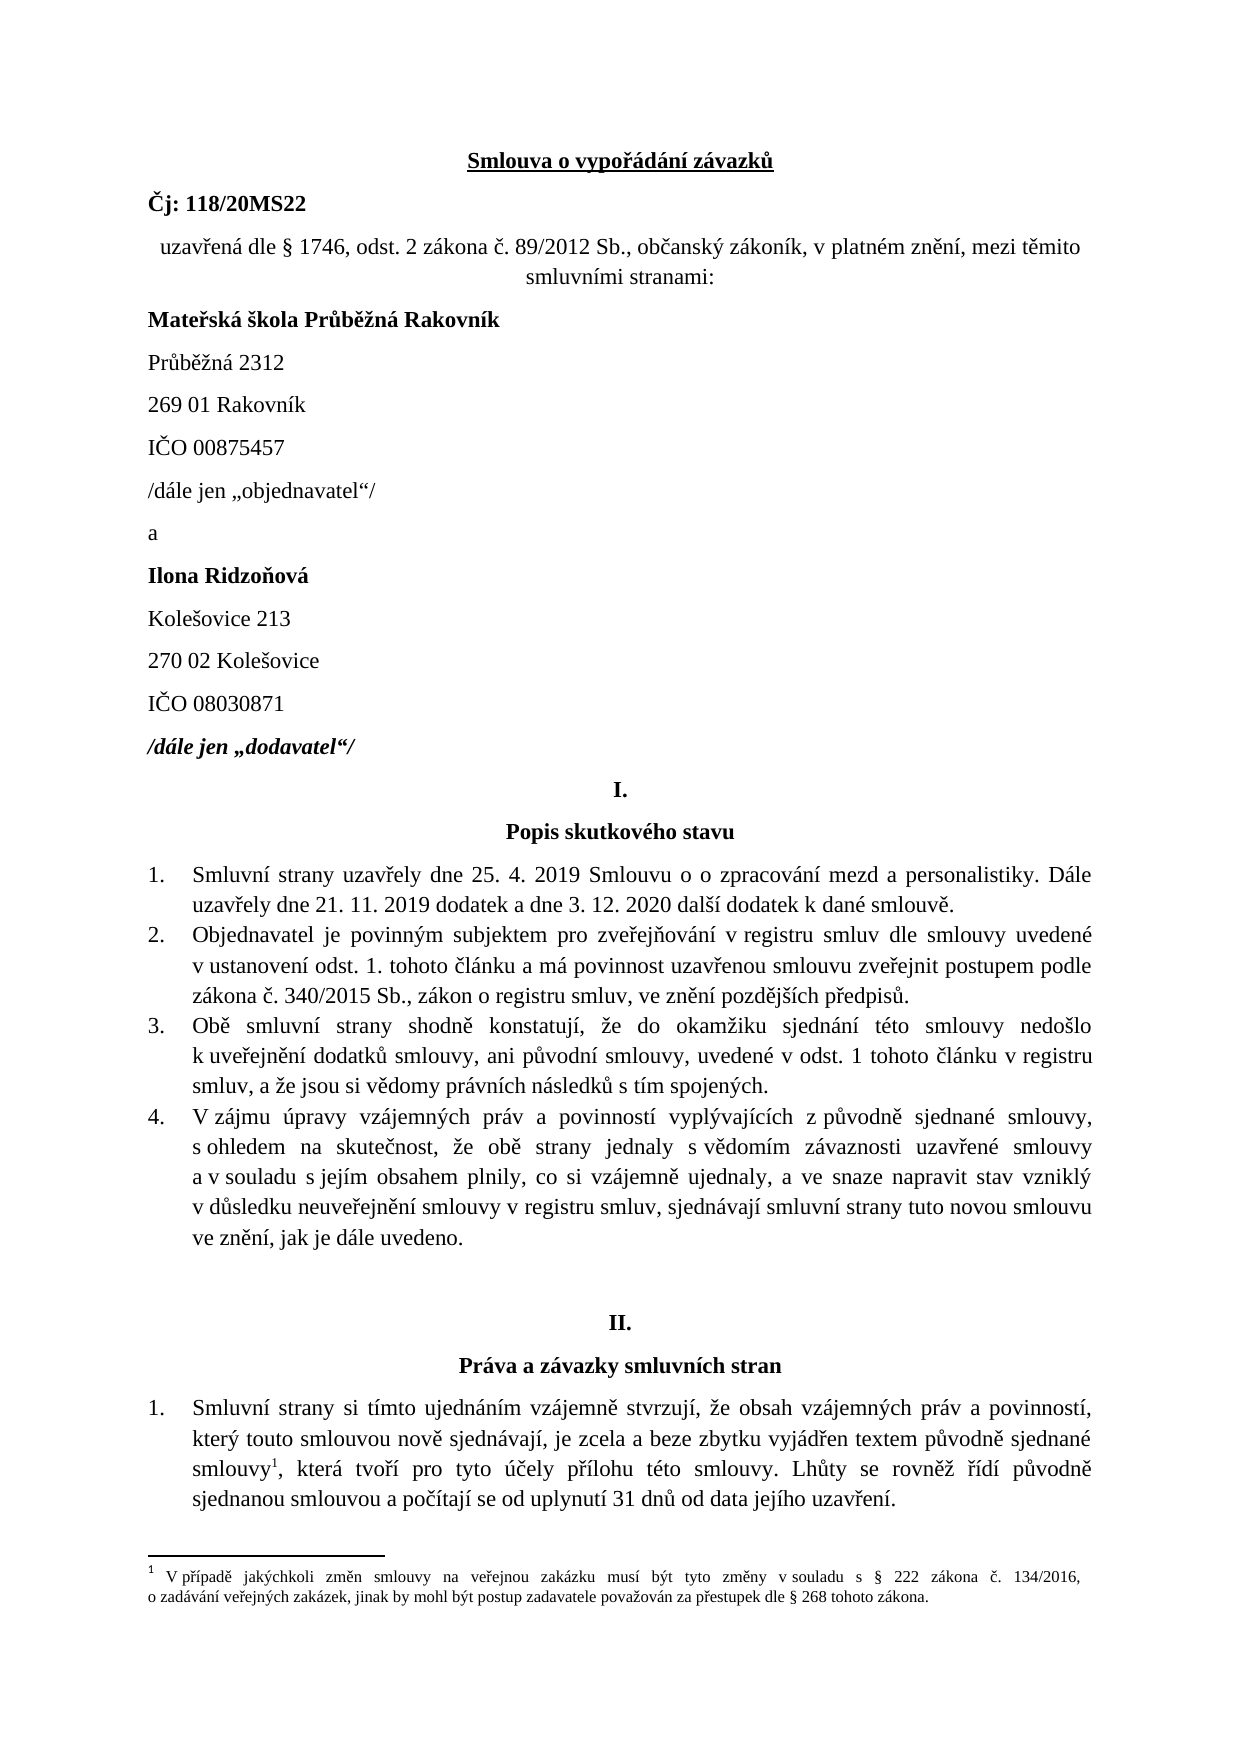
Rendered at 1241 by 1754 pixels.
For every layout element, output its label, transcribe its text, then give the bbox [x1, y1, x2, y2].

text uzavřená dle § 1746, odst. 2 zákona č. 89/2012 Sb., občanský zákoník, v platném znění, mezi těmito smluvními stranami: [148, 233, 1093, 289]
list a [148, 519, 1093, 546]
text I. [148, 776, 1093, 802]
list Objednavatel je povinným subjektem pro zveřejňování v registru smluv dle smlouvy uvedené v ustanovení odst. 1. tohoto článku a má povinnost uzavřenou smlouvu zveřejnit postupem podle zákona č. 340/2015 Sb., zákon o registru smluv, ve znění pozdějších předpisů. [148, 922, 1093, 1008]
list /dále jen „objednavatel“/ [148, 477, 1093, 503]
text Práva a závazky smluvních stran [148, 1352, 1093, 1378]
list Kolešovice 213 [148, 605, 1093, 631]
list Smluvní strany si tímto ujednáním vzájemně stvrzují, že obsah vzájemných práv a povinností, který touto smlouvou nově sjednávají, je zcela a beze zbytku vyjádřen textem původně sjednané smlouvy, která tvoří pro tyto účely přílohu této smlouvy. Lhůty se rovněž řídí původně sjednanou smlouvou a počítají se od uplynutí 31 dnů od data jejího uzavření. [148, 1394, 1093, 1511]
list 270 02 Kolešovice [148, 648, 1093, 674]
list /dále jen „dodavatel“/ [148, 733, 1093, 759]
list Obě smluvní strany shodně konstatují, že do okamžiku sjednání této smlouvy nedošlo k uveřejnění dodatků smlouvy, ani původní smlouvy, uvedené v odst. 1 tohoto článku v registru smluv, a že jsou si vědomy právních následků s tím spojených. [148, 1012, 1093, 1099]
list Ilona Ridzoňová [148, 562, 1093, 588]
title Smlouva o vypořádání závazků [148, 148, 1093, 174]
title Čj: 118/20MS22 [148, 190, 1093, 217]
list IČO 08030871 [148, 690, 1093, 717]
list V zájmu úpravy vzájemných práv a povinností vyplývajících z původně sjednané smlouvy, s ohledem na skutečnost, že obě strany jednaly s vědomím závaznosti uzavřené smlouvy a v souladu s jejím obsahem plnily, co si vzájemně ujednaly, a ve snaze napravit stav vzniklý v důsledku neuveřejnění smlouvy v registru smluv, sjednávají smluvní strany tuto novou smlouvu ve znění, jak je dále uvedeno. [148, 1103, 1093, 1250]
text Popis skutkového stavu [148, 818, 1093, 845]
list Smluvní strany uzavřely dne 25. 4. 2019 Smlouvu o o zpracování mezd a personalistiky. Dále uzavřely dne 21. 11. 2019 dodatek a dne 3. 12. 2020 další dodatek k dané smlouvě. [148, 861, 1093, 918]
list IČO 00875457 [148, 434, 1093, 460]
list 269 01 Rakovník [148, 391, 1093, 418]
list Průběžná 2312 [148, 349, 1093, 375]
text II. [148, 1309, 1093, 1335]
list Mateřská škola Průběžná Rakovník [148, 306, 1093, 332]
